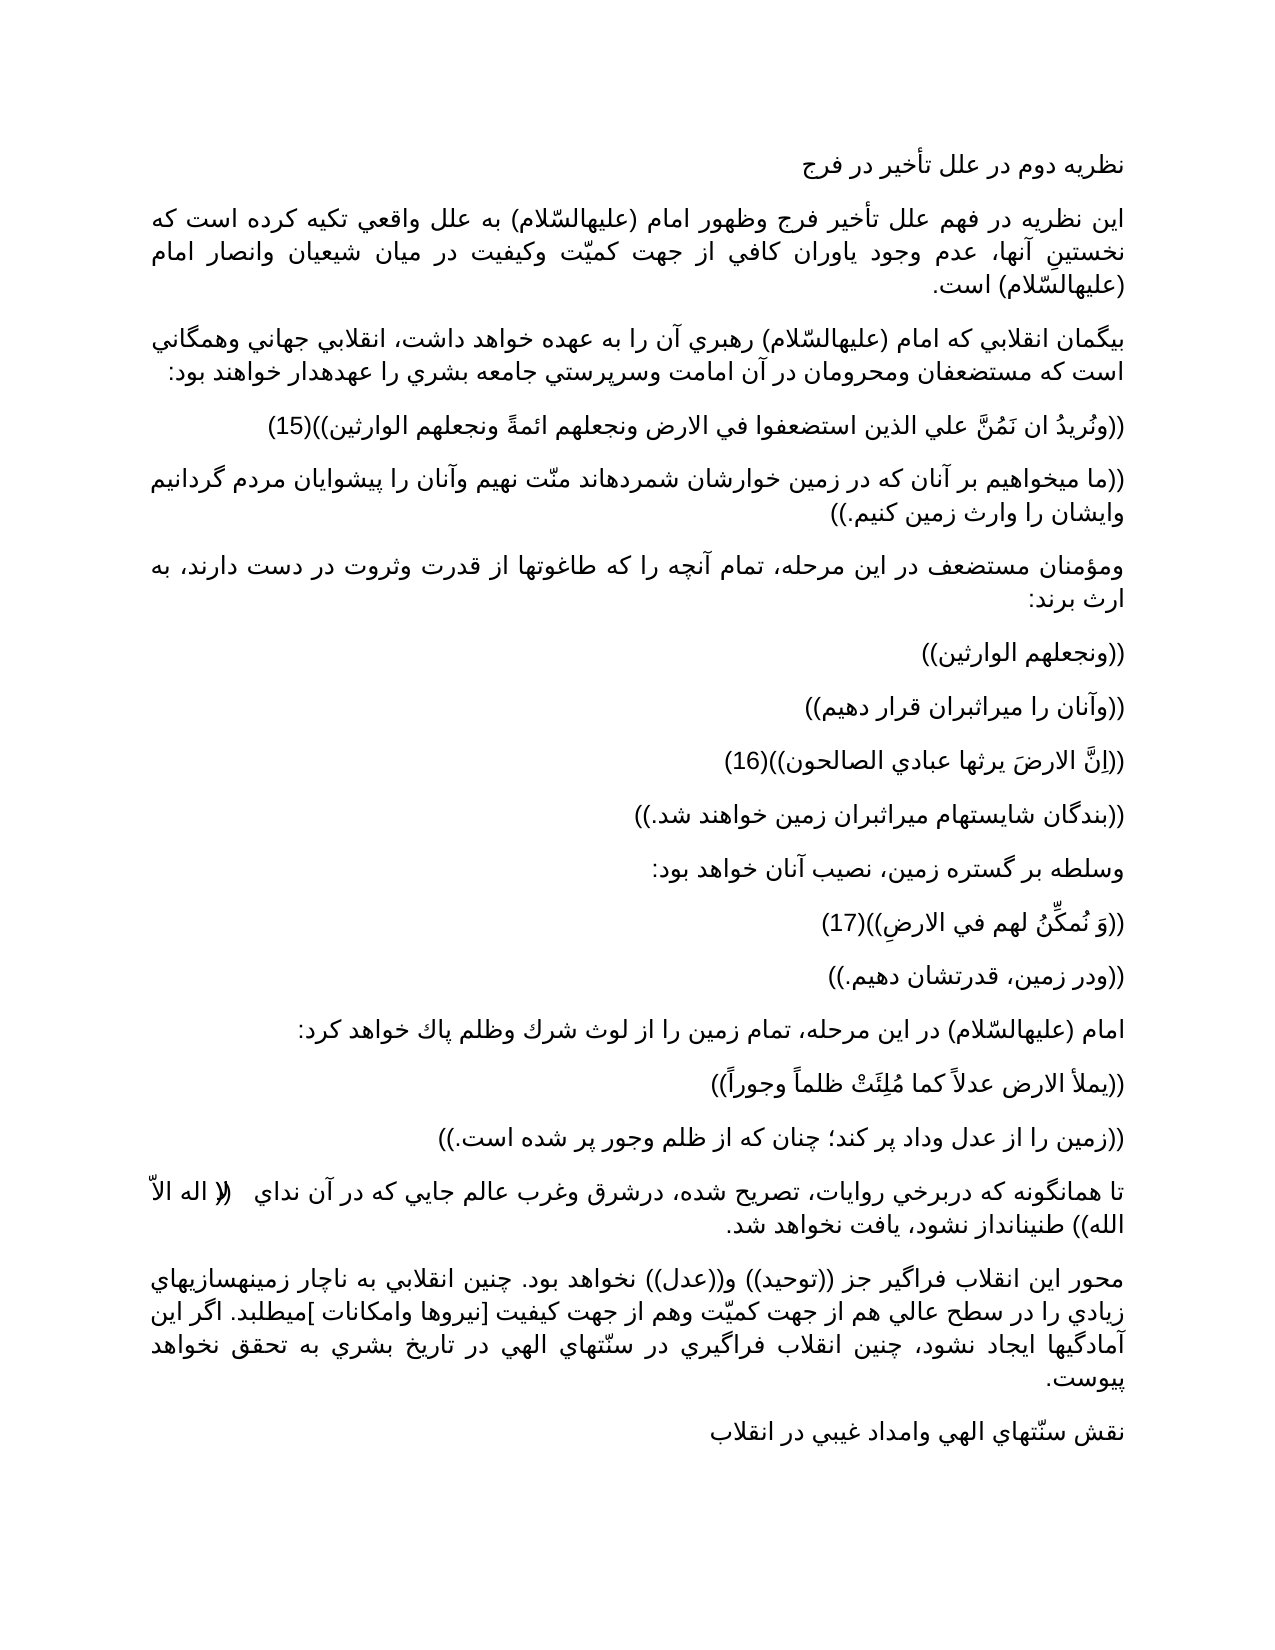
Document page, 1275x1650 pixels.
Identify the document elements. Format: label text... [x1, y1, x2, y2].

text ((ما مي‏خواهيم بر آنان كه در زمين خوارشان شمرده‏اند منّت نهيم وآنان را پيشوايان مردم گردانيم وايشان را وارث زمين كنيم.)) [150, 464, 1125, 526]
text محور اين انقلاب فراگير جز ((توحيد)) و((عدل)) نخواهد بود. چنين انقلابي به ناچار زمينه‏سازي‏هاي زيادي را در سطح عالي هم از جهت كميّت وهم از جهت كيفيت [نيروها وامكانات ]مي‏طلبد. اگر اين آمادگي‏ها ايجاد نشود، چنين انقلاب فراگيري در سنّت‏هاي الهي در تاريخ بشري به تحقق نخواهد پيوست. [150, 1264, 1125, 1391]
text ((ونُريدُ ان نَمُنَّ علي الذين استضعفوا في الارض ونجعلهم ائمةً ونجعلهم الوارثين))(15) [150, 411, 1125, 439]
text امام (عليه‏السّلام) در اين مرحله، تمام زمين را از لوث شرك وظلم پاك خواهد كرد: [150, 1015, 1125, 1044]
text ((ونجعلهم الوارثين)) [150, 638, 1125, 667]
text نقش سنّت‏هاي الهي وامداد غيبي در انقلاب‏ [150, 1417, 1125, 1445]
text نظريه دوم در علل تأخير در فرج‏ [150, 150, 1125, 179]
text ((يملأ الارض عدلاً كما مُلِئَتْ ظلماً وجوراً)) [150, 1069, 1125, 1098]
text بي‏گمان انقلابي كه امام (عليه‏السّلام) رهبري آن را به عهده خواهد داشت، انقلابي جهاني وهمگاني است كه مستضعفان ومحرومان در آن امامت وسرپرستي جامعه بشري را عهده‏دار خواهند بود: [150, 324, 1125, 386]
text ((بندگان شايسته‏ام ميراث‏بران زمين خواهند شد.)) [150, 800, 1125, 828]
text وسلطه بر گستره زمين، نصيب آنان خواهد بود: [150, 854, 1125, 882]
text ((وآنان را ميراث‏بران قرار دهيم)) [150, 692, 1125, 721]
text ((ودر زمين، قدرتشان دهيم.)) [150, 961, 1125, 990]
text ((وَ نُمكِّنُ لهم في الارضِ))(17) [150, 907, 1125, 936]
text ومؤمنان مستضعف در اين مرحله، تمام آنچه را كه طاغوت‏ها از قدرت وثروت در دست دارند، به ارث برند: [150, 551, 1125, 613]
text تا همان‏گونه كه دربرخي روايات، تصريح شده، درشرق وغرب عالم جايي كه در آن نداي ((لا اله الاّ الله)) طنين‏انداز نشود، يافت نخواهد شد. [150, 1177, 1125, 1238]
text ((زمين را از عدل وداد پر كند؛ چنان كه از ظلم وجور پر شده است.)) [150, 1123, 1125, 1152]
text ((اِنَّ الارضَ يرثها عبادي الصالحون))(16) [150, 746, 1125, 775]
text اين نظريه در فهم علل تأخير فرج وظهور امام (عليه‏السّلام) به علل واقعي تكيه كرده است كه نخستينِ آن‏ها، عدم وجود ياوران كافي از جهت كميّت وكيفيت در ميان شيعيان وانصار امام (عليه‏السّلام) است. [150, 204, 1125, 299]
